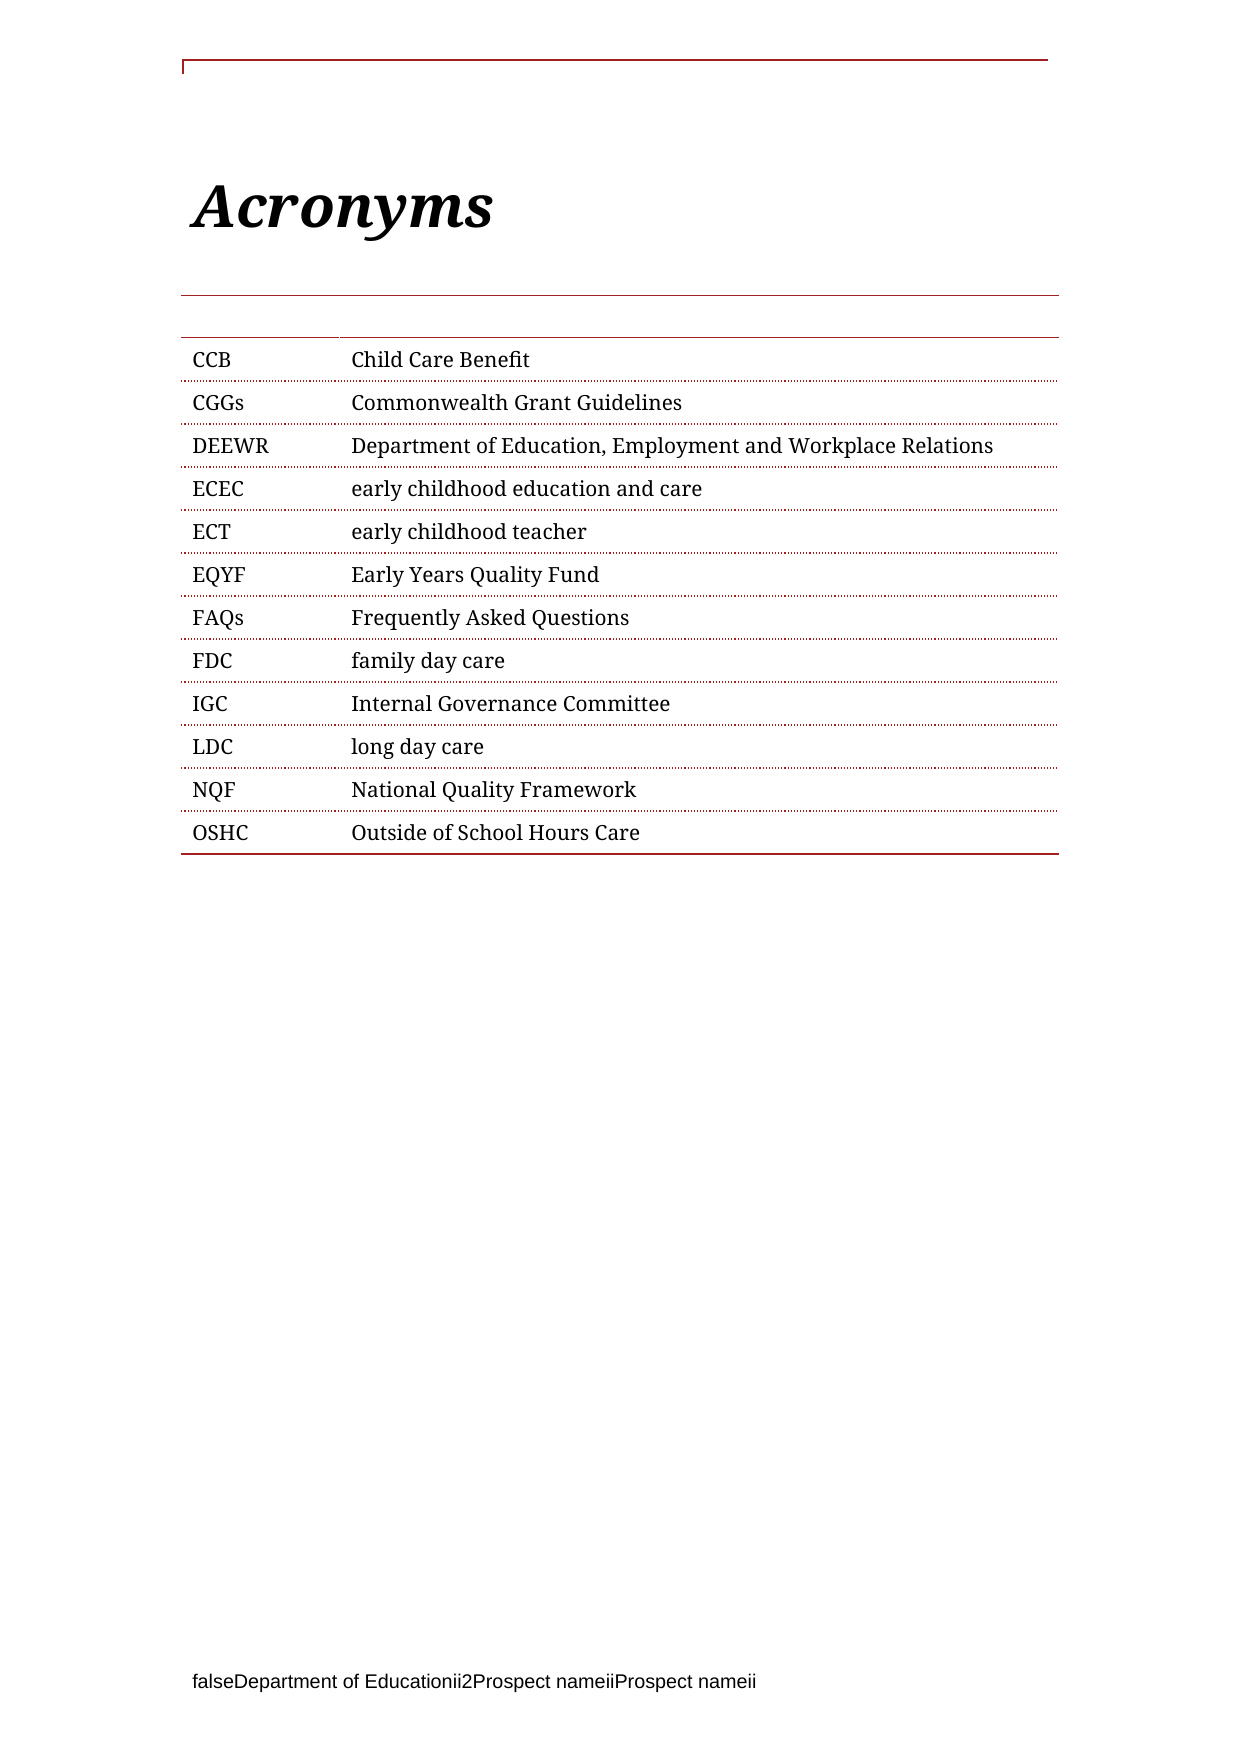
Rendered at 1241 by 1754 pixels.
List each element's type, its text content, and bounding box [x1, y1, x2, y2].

table_cell DEEWR [181, 423, 339, 466]
table_cell EQYF [181, 552, 339, 595]
table_cell early childhood teacher [340, 509, 1059, 552]
table_cell FDC [181, 638, 339, 681]
table_cell IGC [181, 681, 339, 724]
table_cell FAQs [181, 595, 339, 638]
table_cell family day care [340, 638, 1059, 681]
table_cell National Quality Framework [340, 767, 1059, 810]
table_cell Child Care Benefit [340, 338, 1059, 380]
table_cell Internal Governance Committee [340, 681, 1059, 724]
table_cell NQF [181, 767, 339, 810]
table_cell Outside of School Hours Care [340, 810, 1059, 853]
table_cell LDC [181, 724, 339, 767]
table_cell CGGs [181, 380, 339, 423]
table_cell OSHC [181, 810, 339, 853]
table_cell early childhood education and care [340, 466, 1059, 509]
title Acronyms [192, 165, 1048, 245]
table_cell Commonwealth Grant Guidelines [340, 380, 1059, 423]
table_cell ECT [181, 509, 339, 552]
table_cell CCB [181, 338, 339, 380]
table_cell long day care [340, 724, 1059, 767]
table_cell Department of Education, Employment and Workplace Relations [340, 423, 1059, 466]
table_cell ECEC [181, 466, 339, 509]
table_header [340, 296, 1059, 337]
table_header [181, 296, 339, 337]
table_cell Frequently Asked Questions [340, 595, 1059, 638]
table_cell Early Years Quality Fund [340, 552, 1059, 595]
